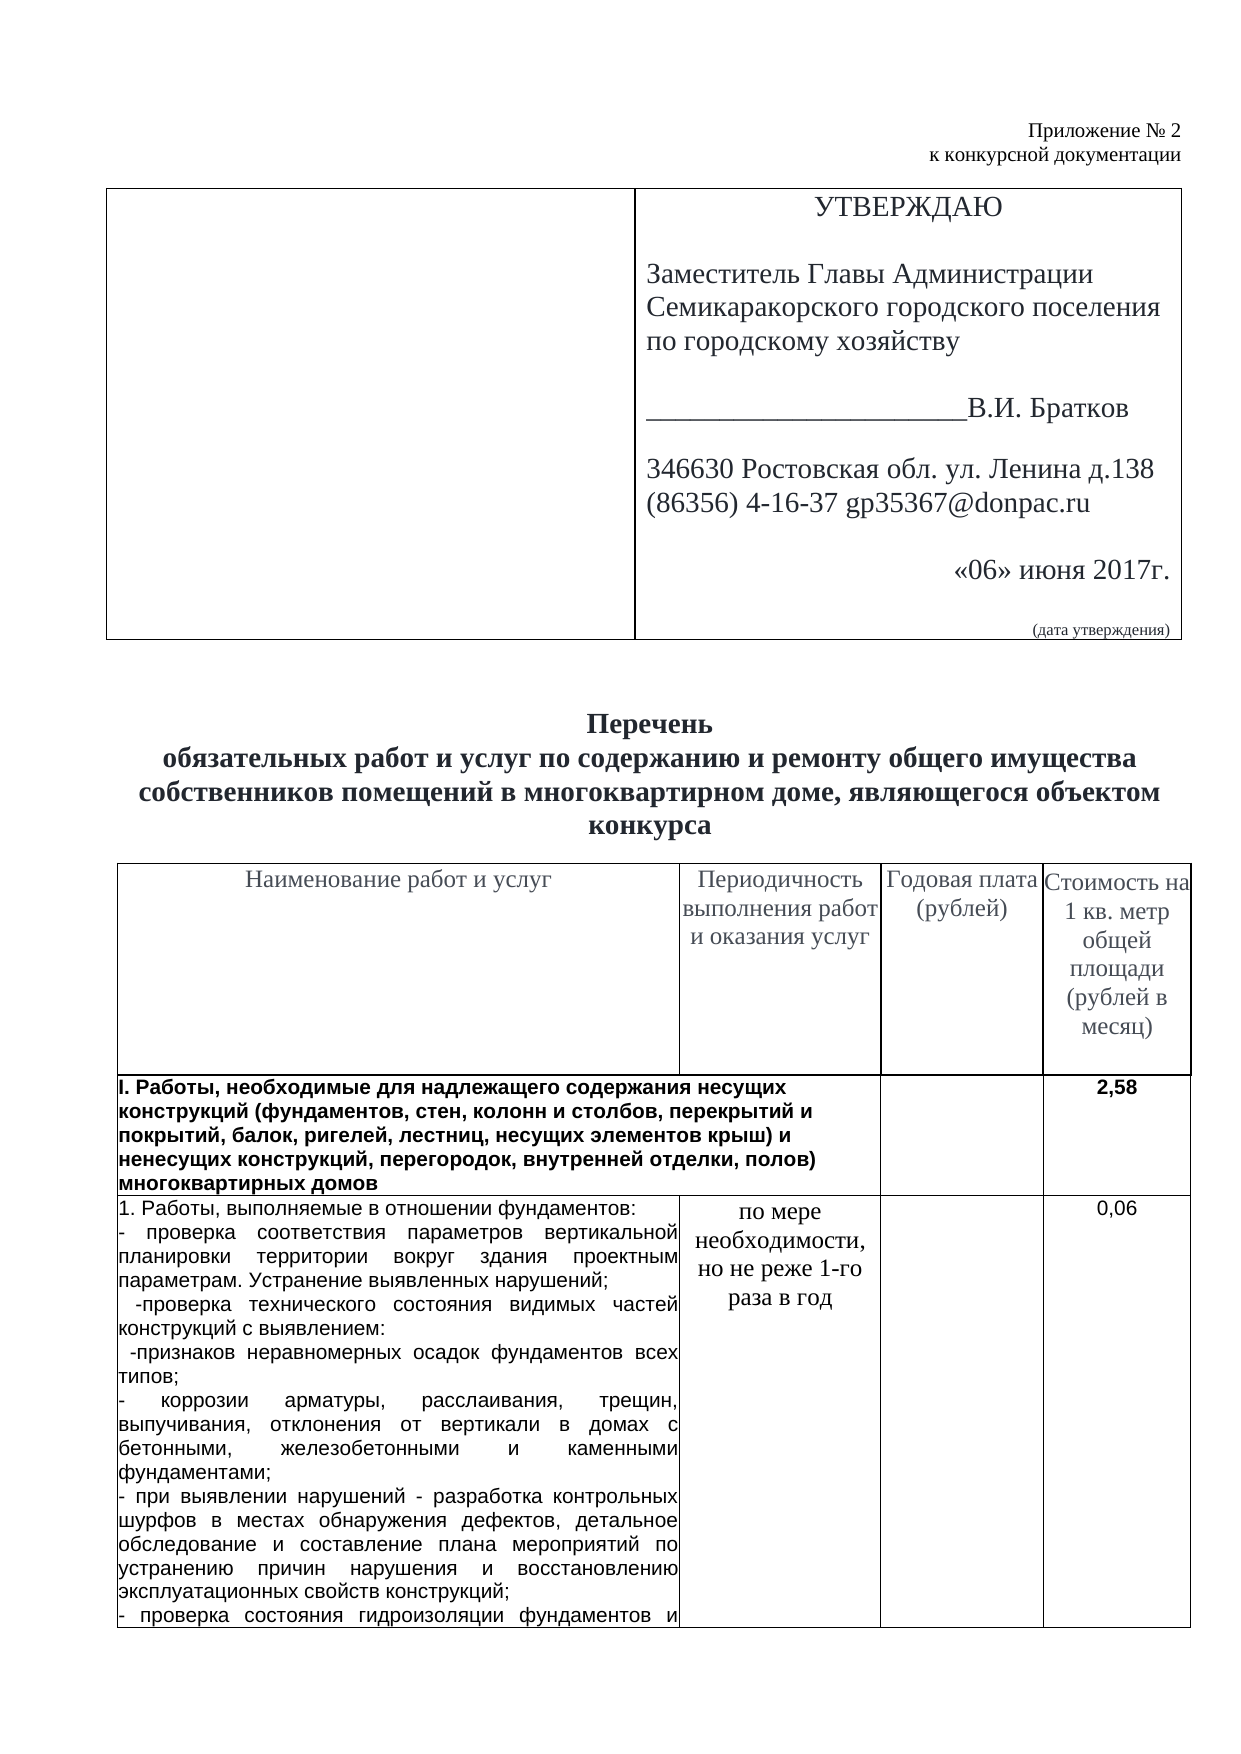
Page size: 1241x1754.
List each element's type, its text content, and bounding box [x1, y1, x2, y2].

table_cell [680, 1196, 880, 1627]
table_header Наименование работ и услуг [118, 864, 679, 1074]
table_header Периодичность выполнения работ и оказания услуг [680, 864, 880, 1074]
text к конкурсной документации [118, 142, 1181, 166]
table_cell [118, 1196, 679, 1627]
table_cell 0,06 [1044, 1196, 1190, 1627]
table_header Стоимость на 1 кв. метр общей площади (рублей в месяц) [1044, 864, 1190, 1074]
table_cell 2,58 [1044, 1076, 1190, 1195]
text Перечень обязательных работ и услуг по содержанию и ремонту общего имущества собственников помещений в многоквартирном доме, являющегося объектом конкурса [118, 707, 1181, 841]
text Приложение № 2 [118, 118, 1181, 142]
table_header УТВЕРЖДАЮ Заместитель Главы Администрации Семикаракорского городского поселения по городскому хозяйству ______________________В.И. Братков 346630 Ростовская обл. ул. Ленина д.138 (86356) 4-16-37 gp35367@donpac.ru «06» июня 2017г. (дата утверждения) [636, 189, 1181, 638]
table_header [107, 189, 634, 638]
table_header Годовая плата (рублей) [882, 864, 1042, 1074]
table_cell I. Работы, необходимые для надлежащего содержания несущих конструкций (фундаментов, стен, колонн и столбов, перекрытий и покрытий, балок, ригелей, лестниц, несущих элементов крыш) и ненесущих конструкций, перегородок, внутренней отделки, полов) многоквартирных домов [118, 1076, 880, 1195]
table_cell [881, 1076, 1043, 1195]
table_cell [881, 1196, 1043, 1627]
